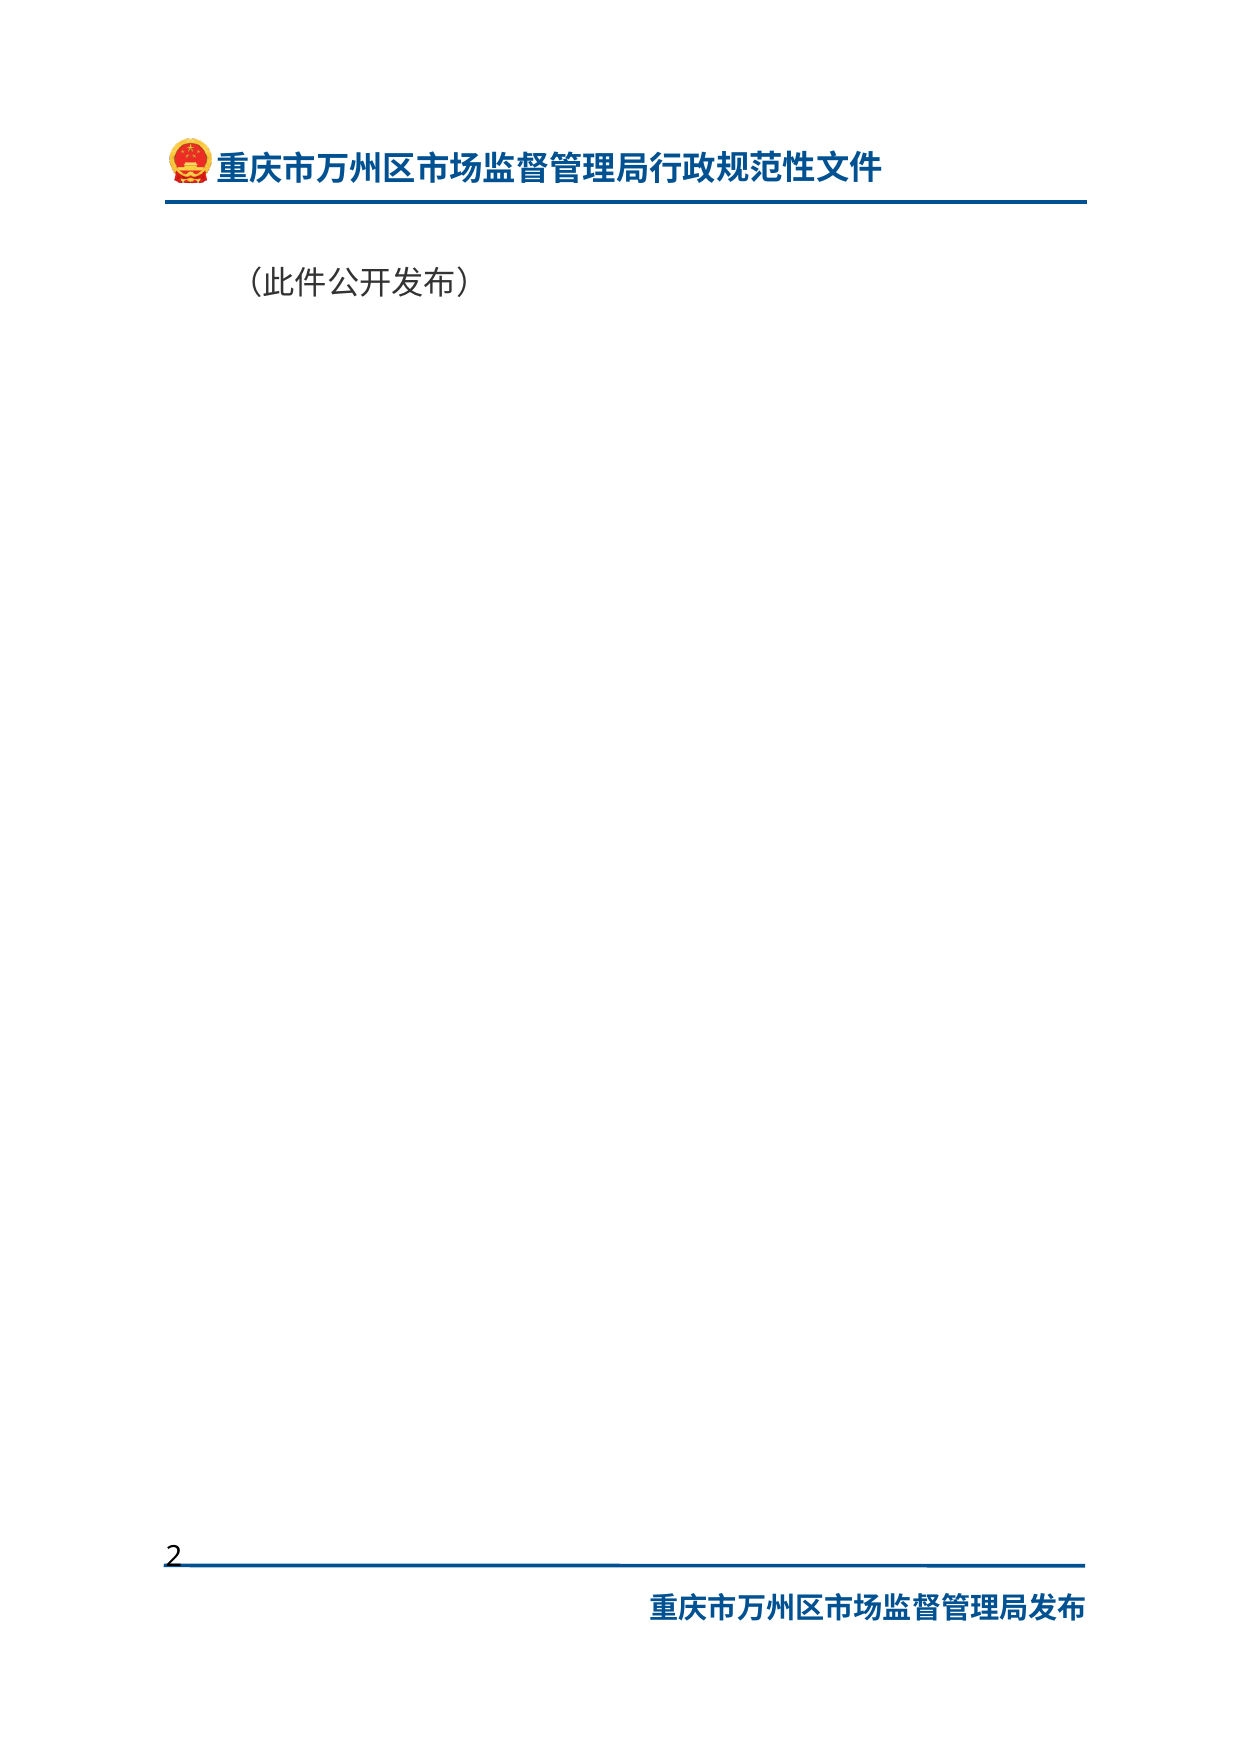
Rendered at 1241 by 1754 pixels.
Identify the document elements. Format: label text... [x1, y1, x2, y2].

text （此件公开发布） [165, 248, 1087, 314]
picture [165, 136, 216, 187]
